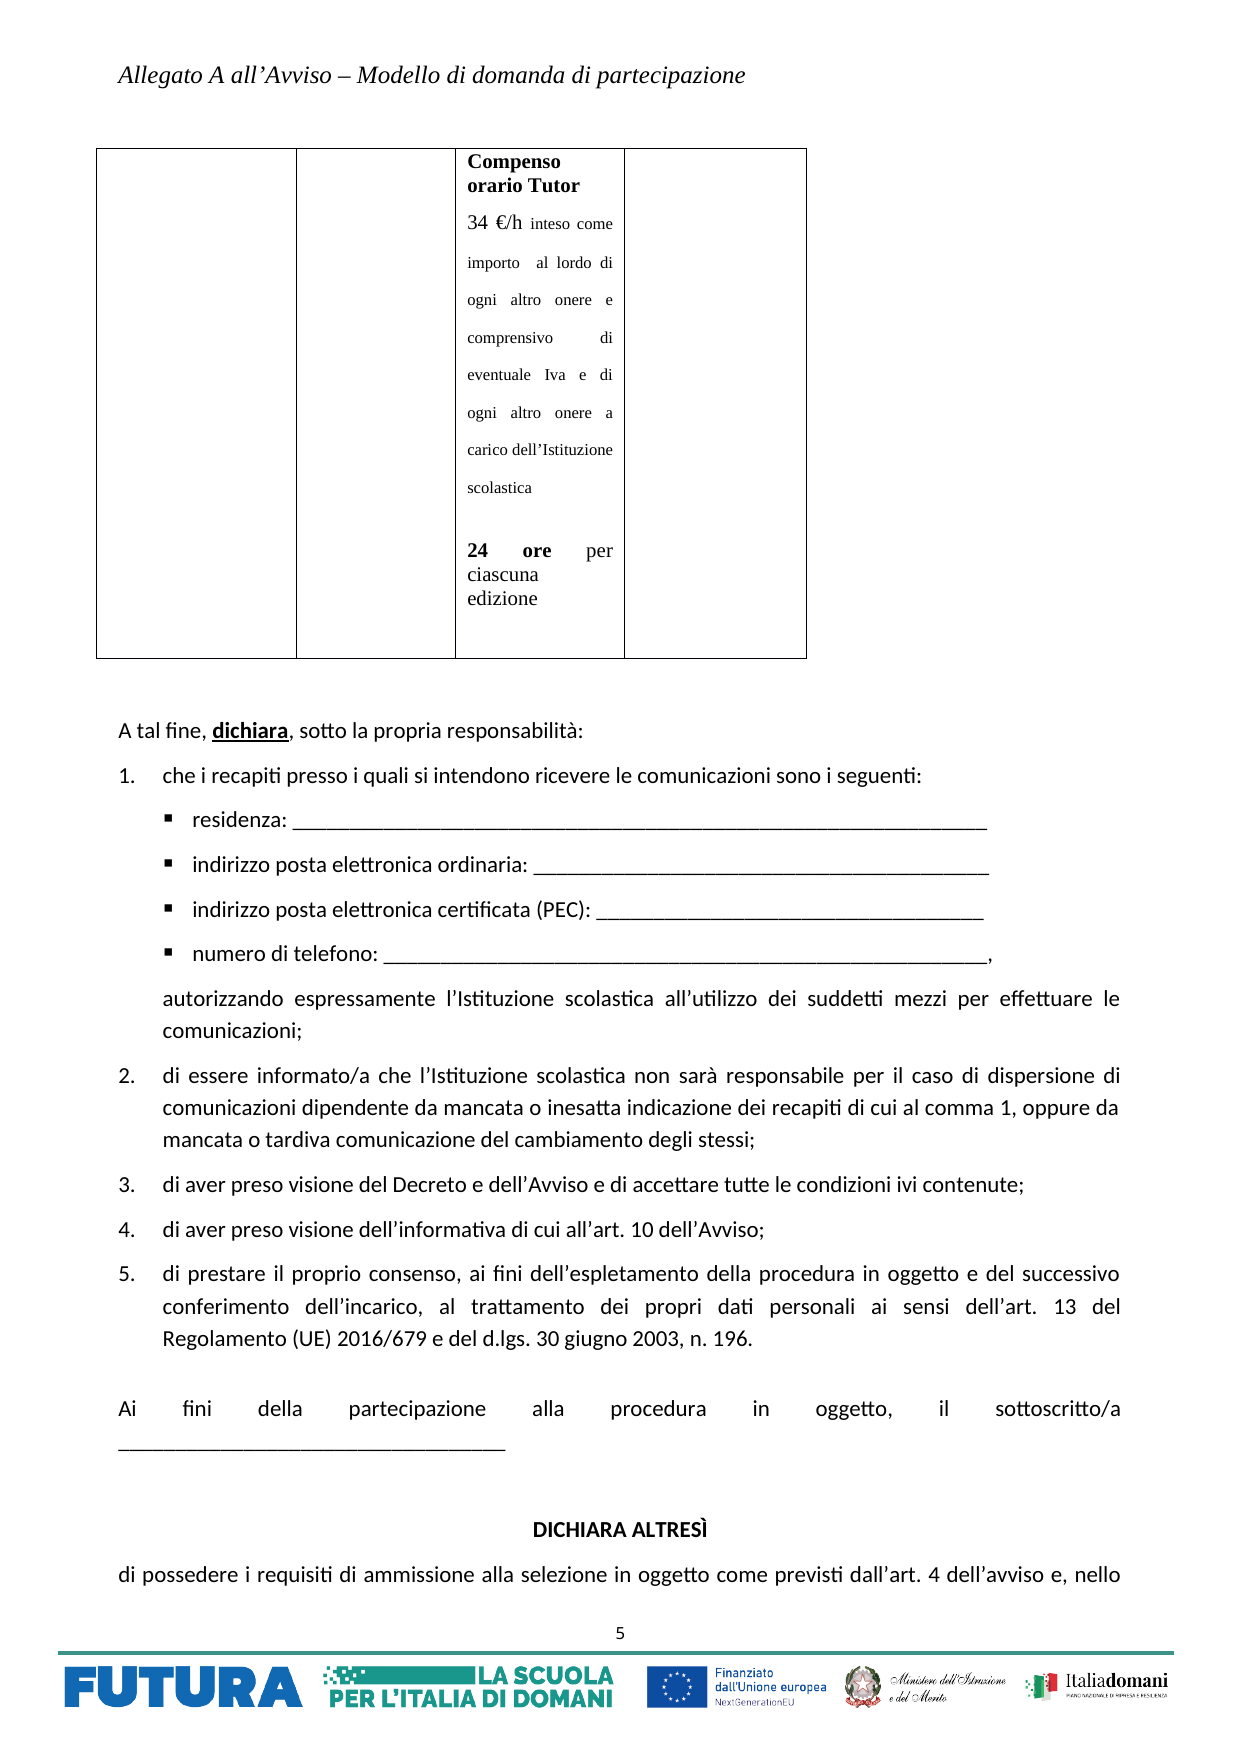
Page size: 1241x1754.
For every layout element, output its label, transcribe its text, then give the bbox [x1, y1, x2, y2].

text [118, 1560, 1122, 1588]
list che i recapiti presso i quali si intendono ricevere le comunicazioni sono i seguenti: [118, 761, 1122, 789]
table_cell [456, 149, 624, 658]
list indirizzo posta elettronica certificata (PEC): __________________________________ [162, 895, 1122, 923]
list residenza: _____________________________________________________________ [162, 806, 1122, 833]
list di prestare il proprio consenso, ai fini dell’espletamento della procedura in oggetto e del successivo conferimento dell’incarico, al trattamento dei propri dati personali ai sensi dell’art. 13 del Regolamento (UE) 2016/679 e del d.lgs. 30 giugno 2003, n. 196. [118, 1259, 1122, 1352]
list di essere informato/a che l’Istituzione scolastica non sarà responsabile per il caso di dispersione di comunicazioni dipendente da mancata o inesatta indicazione dei recapiti di cui al comma 1, oppure da mancata o tardiva comunicazione del cambiamento degli stessi; [118, 1061, 1122, 1153]
text A tal fine, dichiara, sotto la propria responsabilità: [118, 716, 1122, 744]
text autorizzando espressamente l’Istituzione scolastica all’utilizzo dei suddetti mezzi per effettuare le comunicazioni; [162, 984, 1122, 1044]
list numero di telefono: _____________________________________________________, [162, 939, 1122, 968]
list di aver preso visione dell’informativa di cui all’art. 10 dell’Avviso; [118, 1215, 1122, 1243]
text Ai fini della partecipazione alla procedura in oggetto, il sottoscritto/a __________________________________ [118, 1394, 1122, 1454]
table_cell 7 [625, 149, 806, 658]
text DICHIARA ALTRESÌ [118, 1515, 1122, 1543]
picture [62, 1663, 1170, 1711]
list indirizzo posta elettronica ordinaria: ________________________________________ [162, 850, 1122, 878]
table_cell [297, 149, 455, 658]
list di aver preso visione del Decreto e dell’Avviso e di accettare tutte le condizioni ivi contenute; [118, 1170, 1122, 1198]
